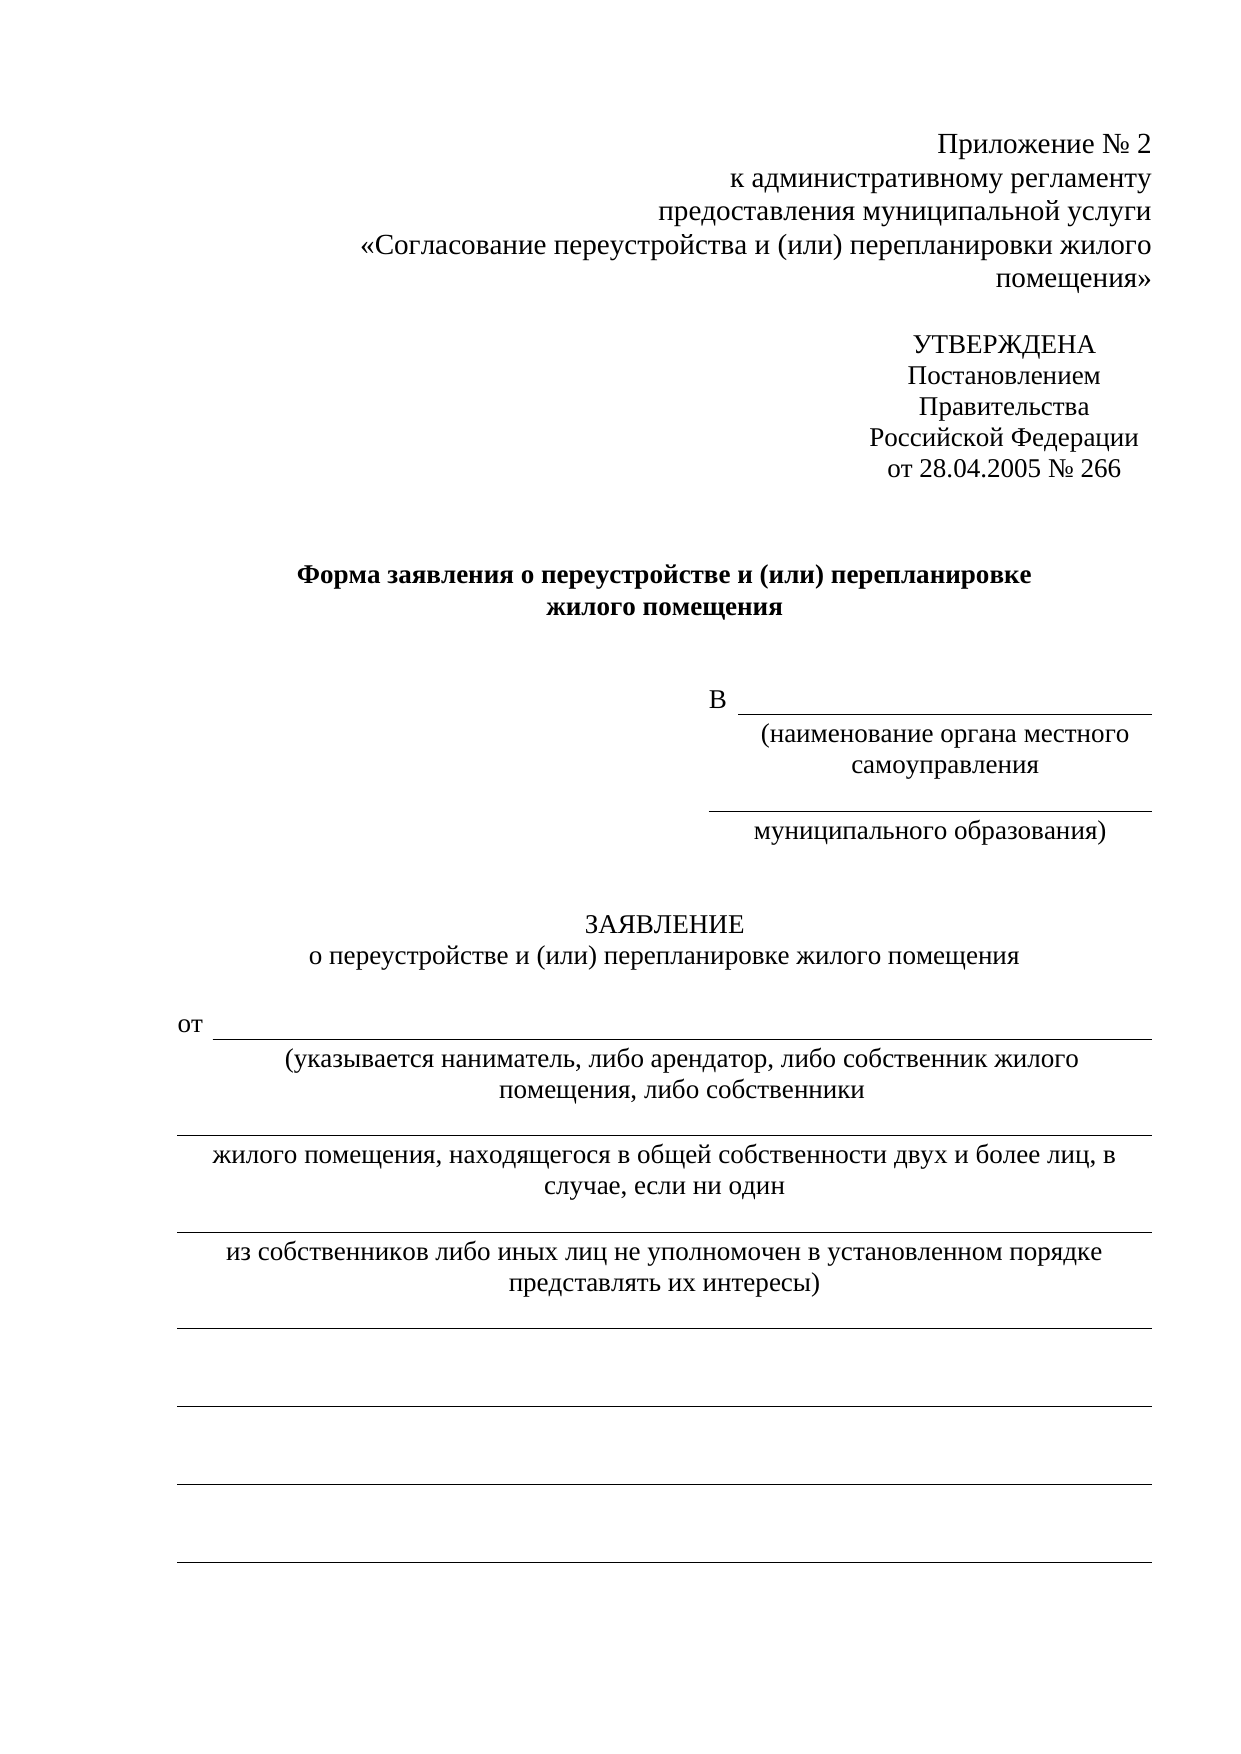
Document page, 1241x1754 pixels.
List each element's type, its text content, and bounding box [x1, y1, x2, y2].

text «Согласование переустройства и (или) перепланировки жилого помещения» [177, 227, 1152, 294]
text (наименование органа местного самоуправления [738, 715, 1152, 780]
text УТВЕРЖДЕНА [856, 328, 1152, 359]
text Форма заявления о переустройстве и (или) перепланировке жилого помещения [177, 558, 1152, 621]
text Приложение № 2 [177, 126, 1152, 160]
text В [709, 683, 1152, 714]
text муниципального образования) [709, 812, 1152, 845]
text из собственников либо иных лиц не уполномочен в установленном порядке представлять их интересы) [177, 1233, 1152, 1297]
text жилого помещения, находящегося в общей собственности двух и более лиц, в случае, если ни один [177, 1136, 1152, 1201]
text к административному регламенту [177, 160, 1152, 193]
text предоставления муниципальной услуги [177, 193, 1152, 227]
text (указывается наниматель, либо арендатор, либо собственник жилого помещения, либо собственники [213, 1040, 1152, 1104]
text Заявление о переустройстве и (или) перепланировке жилого помещения [177, 908, 1152, 970]
text от [177, 1007, 1152, 1039]
text Постановлением Правительства Российской Федерации от 28.04.2005 № 266 [856, 359, 1152, 483]
